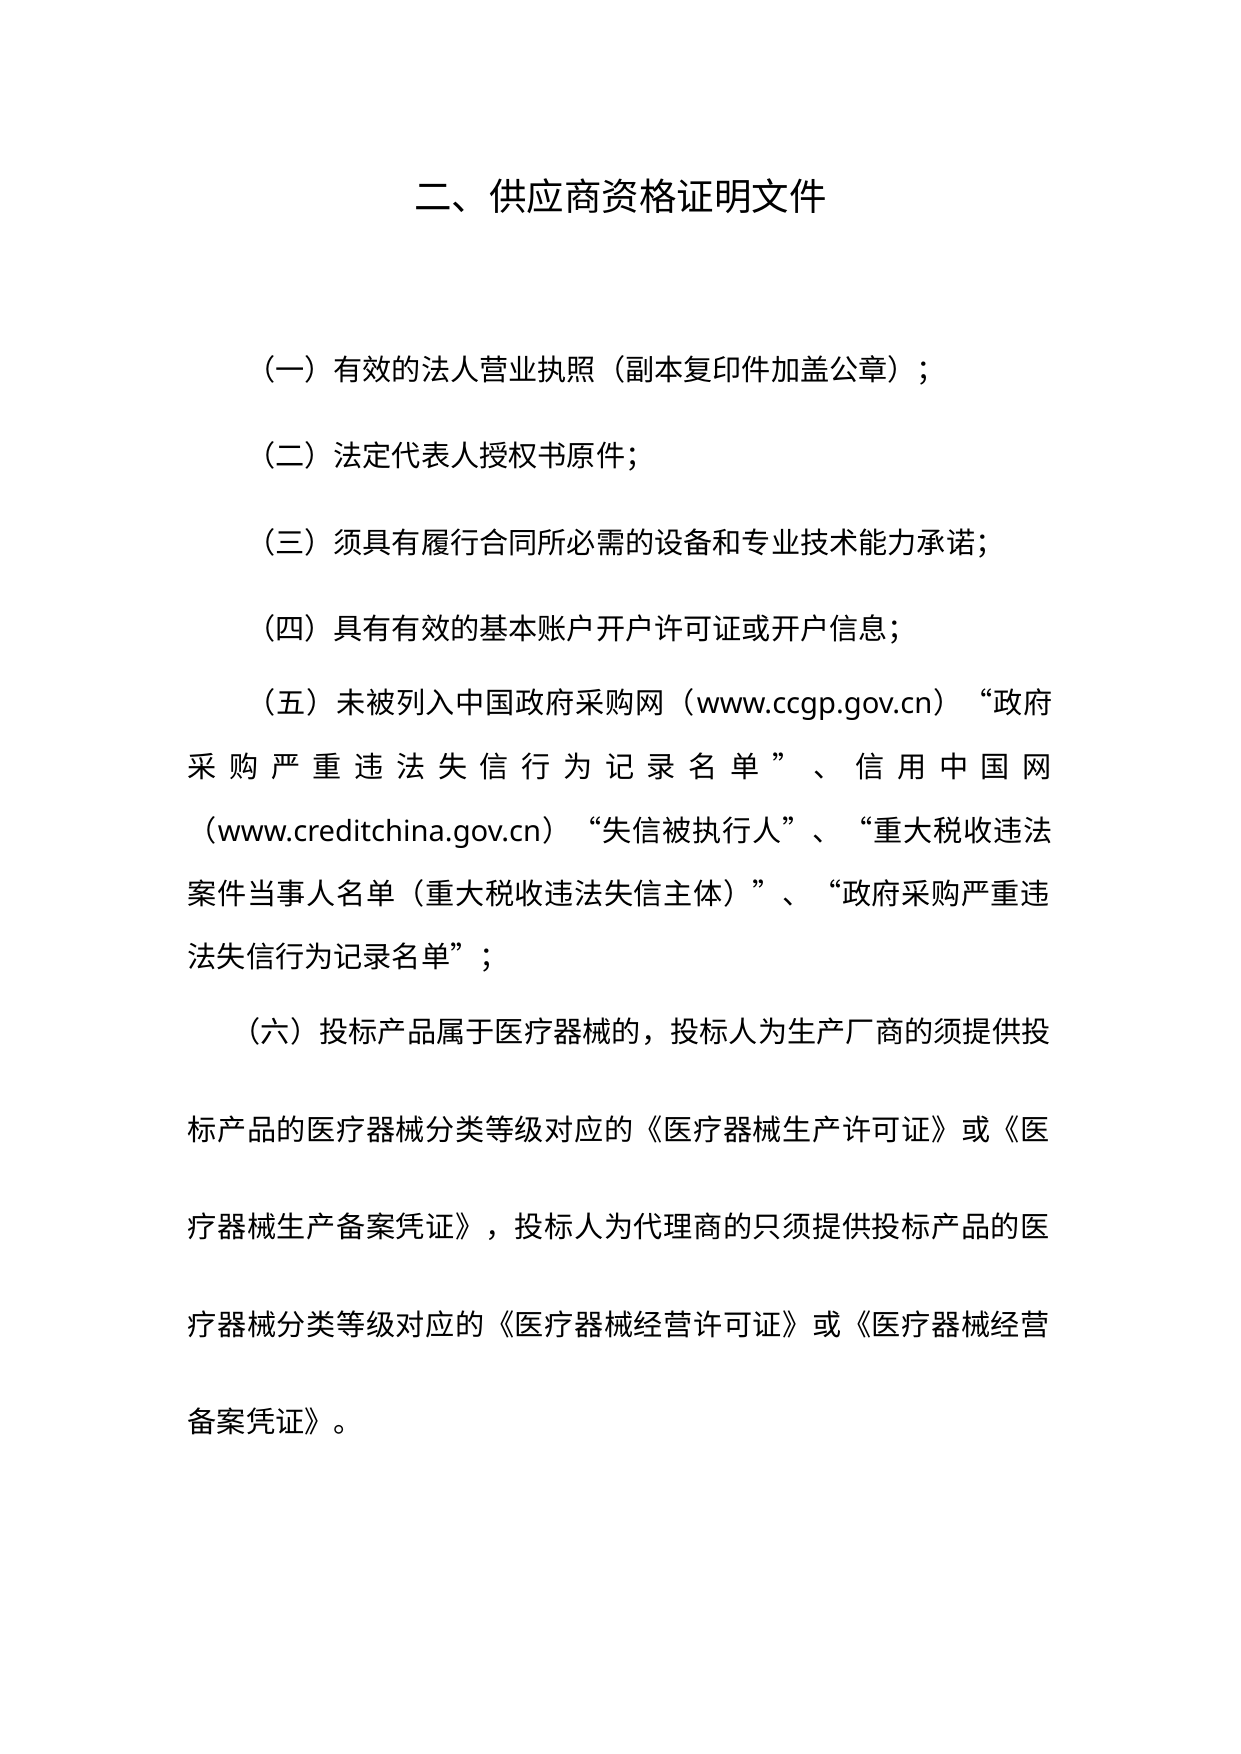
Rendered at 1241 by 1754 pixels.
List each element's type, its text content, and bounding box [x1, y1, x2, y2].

text 二、供应商资格证明文件 [187, 162, 1053, 227]
text （二）法定代表人授权书原件； [187, 422, 1053, 487]
list （五）未被列入中国政府采购网（www.ccgp.gov.cn）“政府采购严重违法失信行为记录名单”、信用中国网（www.creditchina.gov.cn）“失信被执行人”、“重大税收违法案件当事人名单（重大税收违法失信主体）”、“政府采购严重违法失信行为记录名单”； [187, 680, 1053, 976]
text （六）投标产品属于医疗器械的，投标人为生产厂商的须提供投标产品的医疗器械分类等级对应的《医疗器械生产许可证》或《医疗器械生产备案凭证》，投标人为代理商的只须提供投标产品的医疗器械分类等级对应的《医疗器械经营许可证》或《医疗器械经营备案凭证》。 [187, 997, 1053, 1452]
text （一）有效的法人营业执照（副本复印件加盖公章）； [187, 336, 1053, 401]
text （四）具有有效的基本账户开户许可证或开户信息； [187, 594, 1053, 659]
text （三）须具有履行合同所必需的设备和专业技术能力承诺； [187, 508, 1053, 573]
